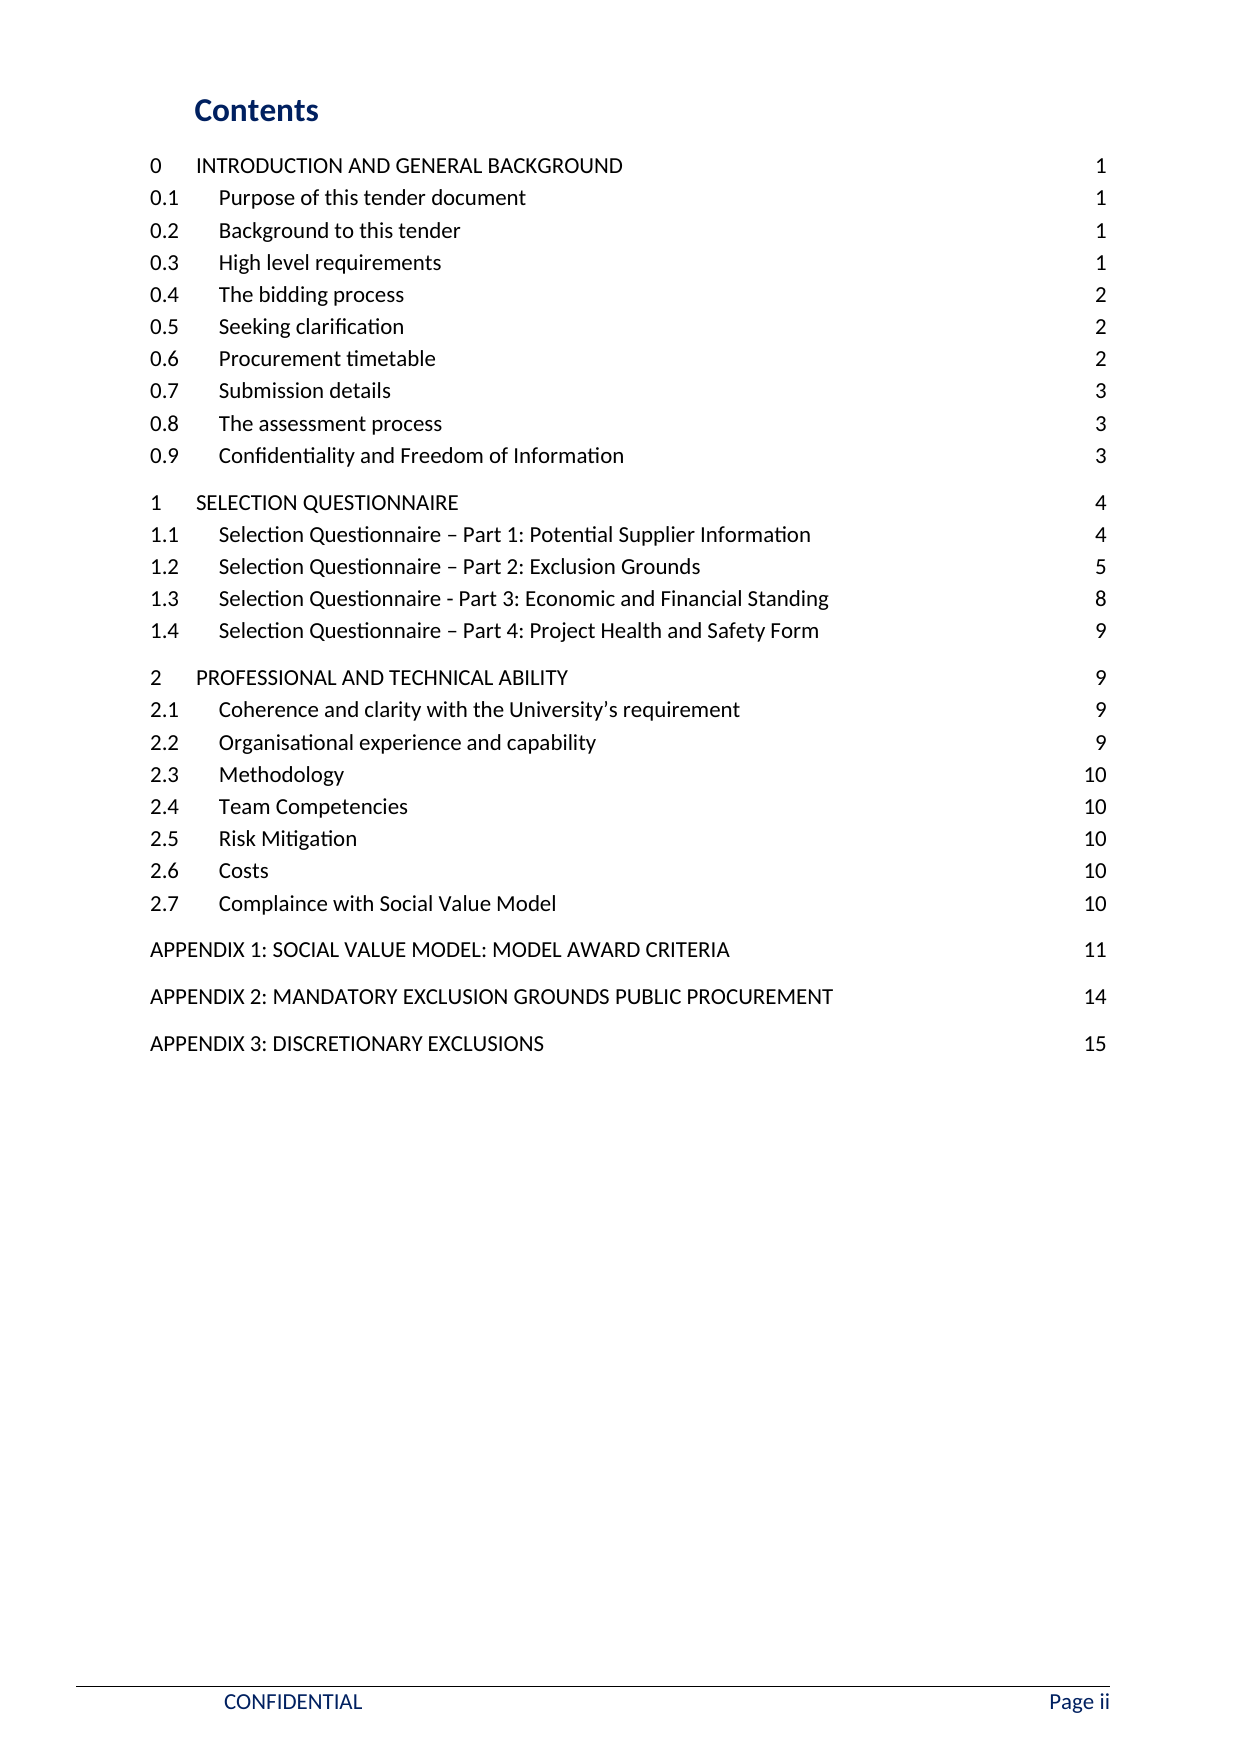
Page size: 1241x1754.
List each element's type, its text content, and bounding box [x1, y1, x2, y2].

text 0.6 Procurement timetable 2 [150, 344, 1107, 372]
text 2.1 Coherence and clarity with the University’s requirement 9 [150, 696, 1107, 723]
text Contents [194, 89, 1107, 129]
text 0 Introduction and general background 1 [150, 151, 1107, 179]
text 0.1 Purpose of this tender document 1 [150, 183, 1107, 212]
text 2 Professional and Technical Ability 9 [150, 663, 1107, 691]
text 2.7 Complaince with Social Value Model 10 [150, 889, 1107, 917]
text 1.2 Selection Questionnaire – Part 2: Exclusion Grounds 5 [150, 552, 1107, 580]
text 2.5 Risk Mitigation 10 [150, 824, 1107, 852]
text 0.3 High level requirements 1 [150, 248, 1107, 276]
text Appendix 1: Social Value Model: Model Award Criteria 11 [150, 935, 1107, 963]
text 1.4 Selection Questionnaire – Part 4: Project Health and Safety Form 9 [150, 617, 1107, 644]
text 0.9 Confidentiality and Freedom of Information 3 [150, 441, 1107, 469]
text 1 Selection Questionnaire 4 [150, 488, 1107, 516]
text 2.2 Organisational experience and capability 9 [150, 728, 1107, 756]
text 2.3 Methodology 10 [150, 760, 1107, 788]
text Appendix 3: Discretionary exclusions 15 [150, 1029, 1107, 1057]
text 0.8 The assessment process 3 [150, 409, 1107, 437]
text Appendix 2: Mandatory Exclusion Grounds Public Procurement 14 [150, 982, 1107, 1010]
text 0.5 Seeking clarification 2 [150, 312, 1107, 340]
text 1.3 Selection Questionnaire - Part 3: Economic and Financial Standing 8 [150, 584, 1107, 612]
text 1.1 Selection Questionnaire – Part 1: Potential Supplier Information 4 [150, 520, 1107, 548]
text 2.4 Team Competencies 10 [150, 792, 1107, 820]
text 0.7 Submission details 3 [150, 377, 1107, 405]
text 2.6 Costs 10 [150, 856, 1107, 884]
text 0.4 The bidding process 2 [150, 280, 1107, 308]
text 0.2 Background to this tender 1 [150, 216, 1107, 244]
